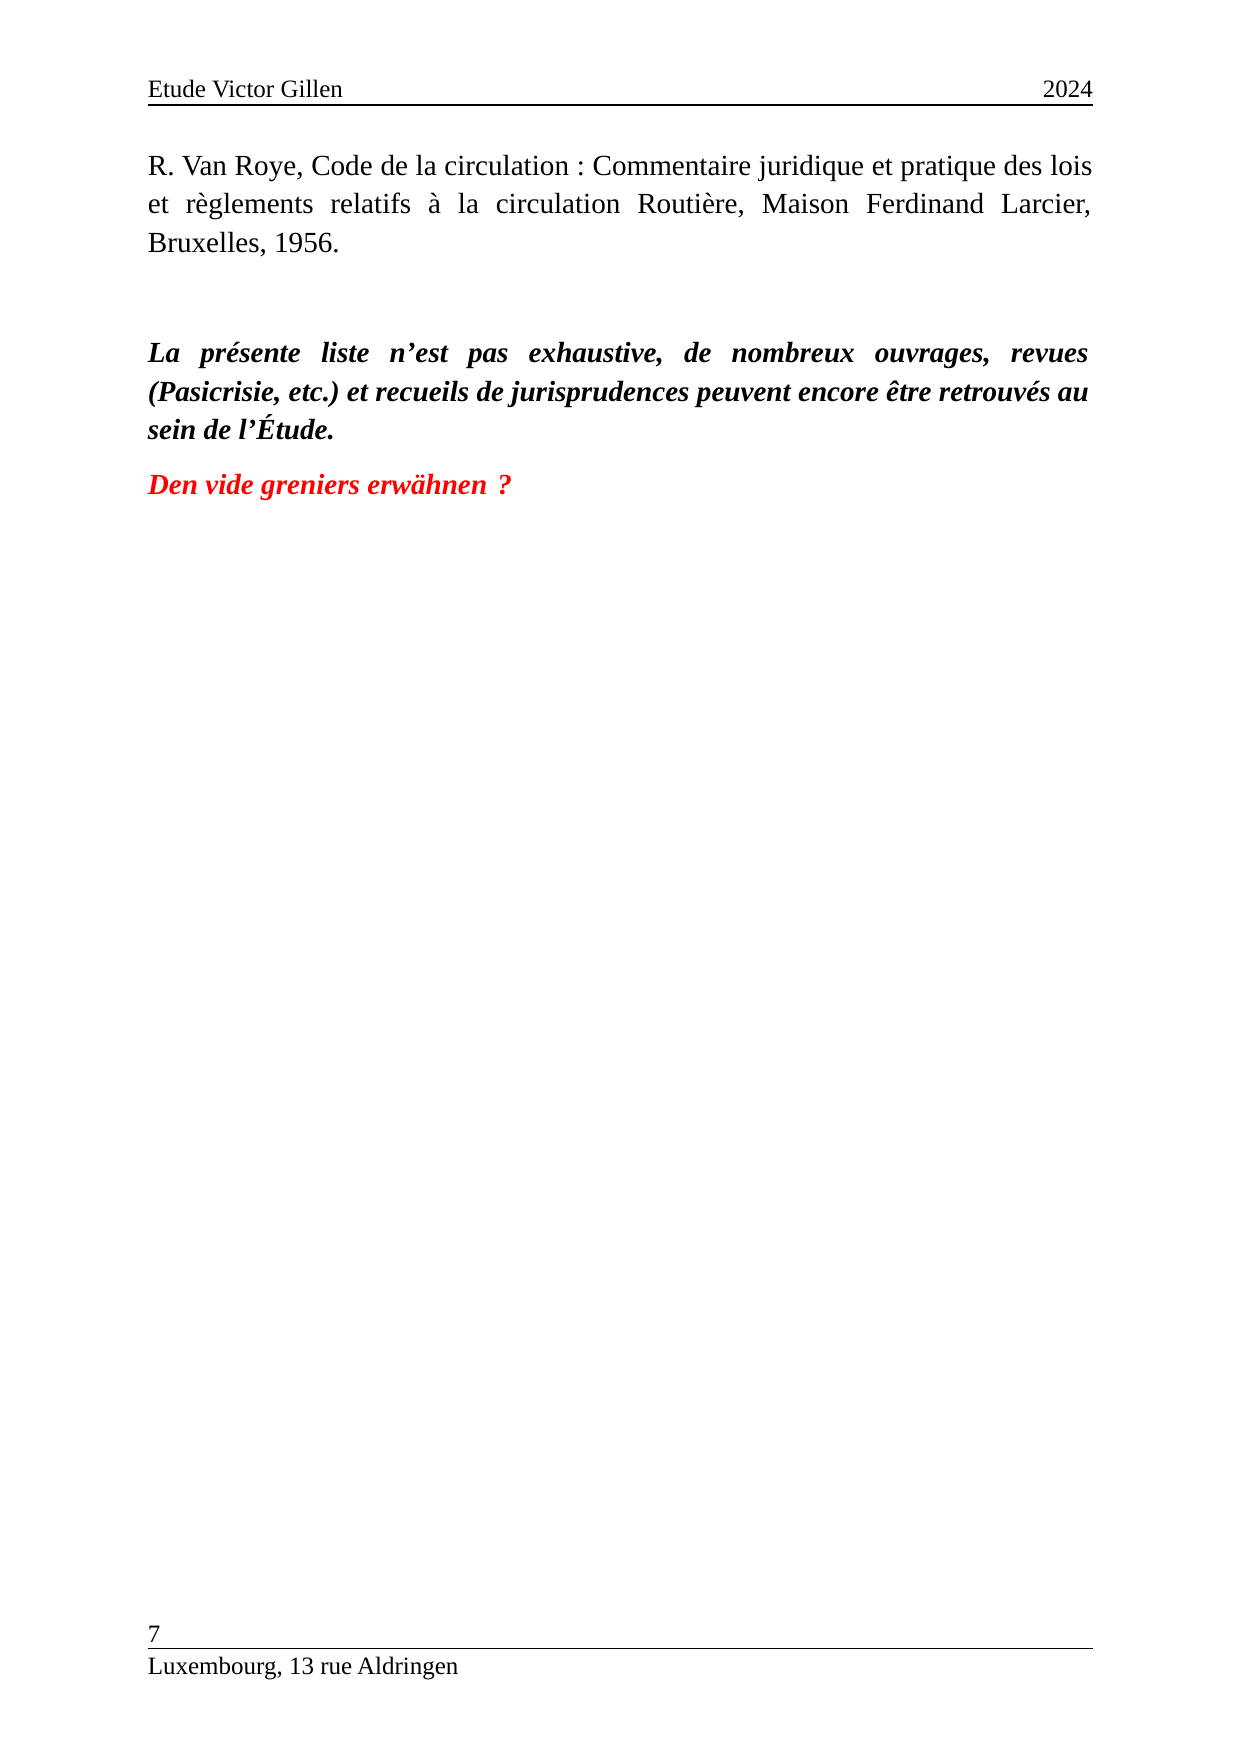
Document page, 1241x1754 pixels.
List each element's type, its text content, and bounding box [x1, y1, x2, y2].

text Den vide greniers erwähnen ? [148, 467, 1093, 501]
text R. Van Roye, Code de la circulation : Commentaire juridique et pratique des lois et règlements relatifs à la circulation Routière, Maison Ferdinand Larcier, Bruxelles, 1956. [148, 148, 1093, 258]
text La présente liste n’est pas exhaustive, de nombreux ouvrages, revues (Pasicrisie, etc.) et recueils de jurisprudences peuvent encore être retrouvés au sein de l’Étude. [148, 335, 1093, 446]
